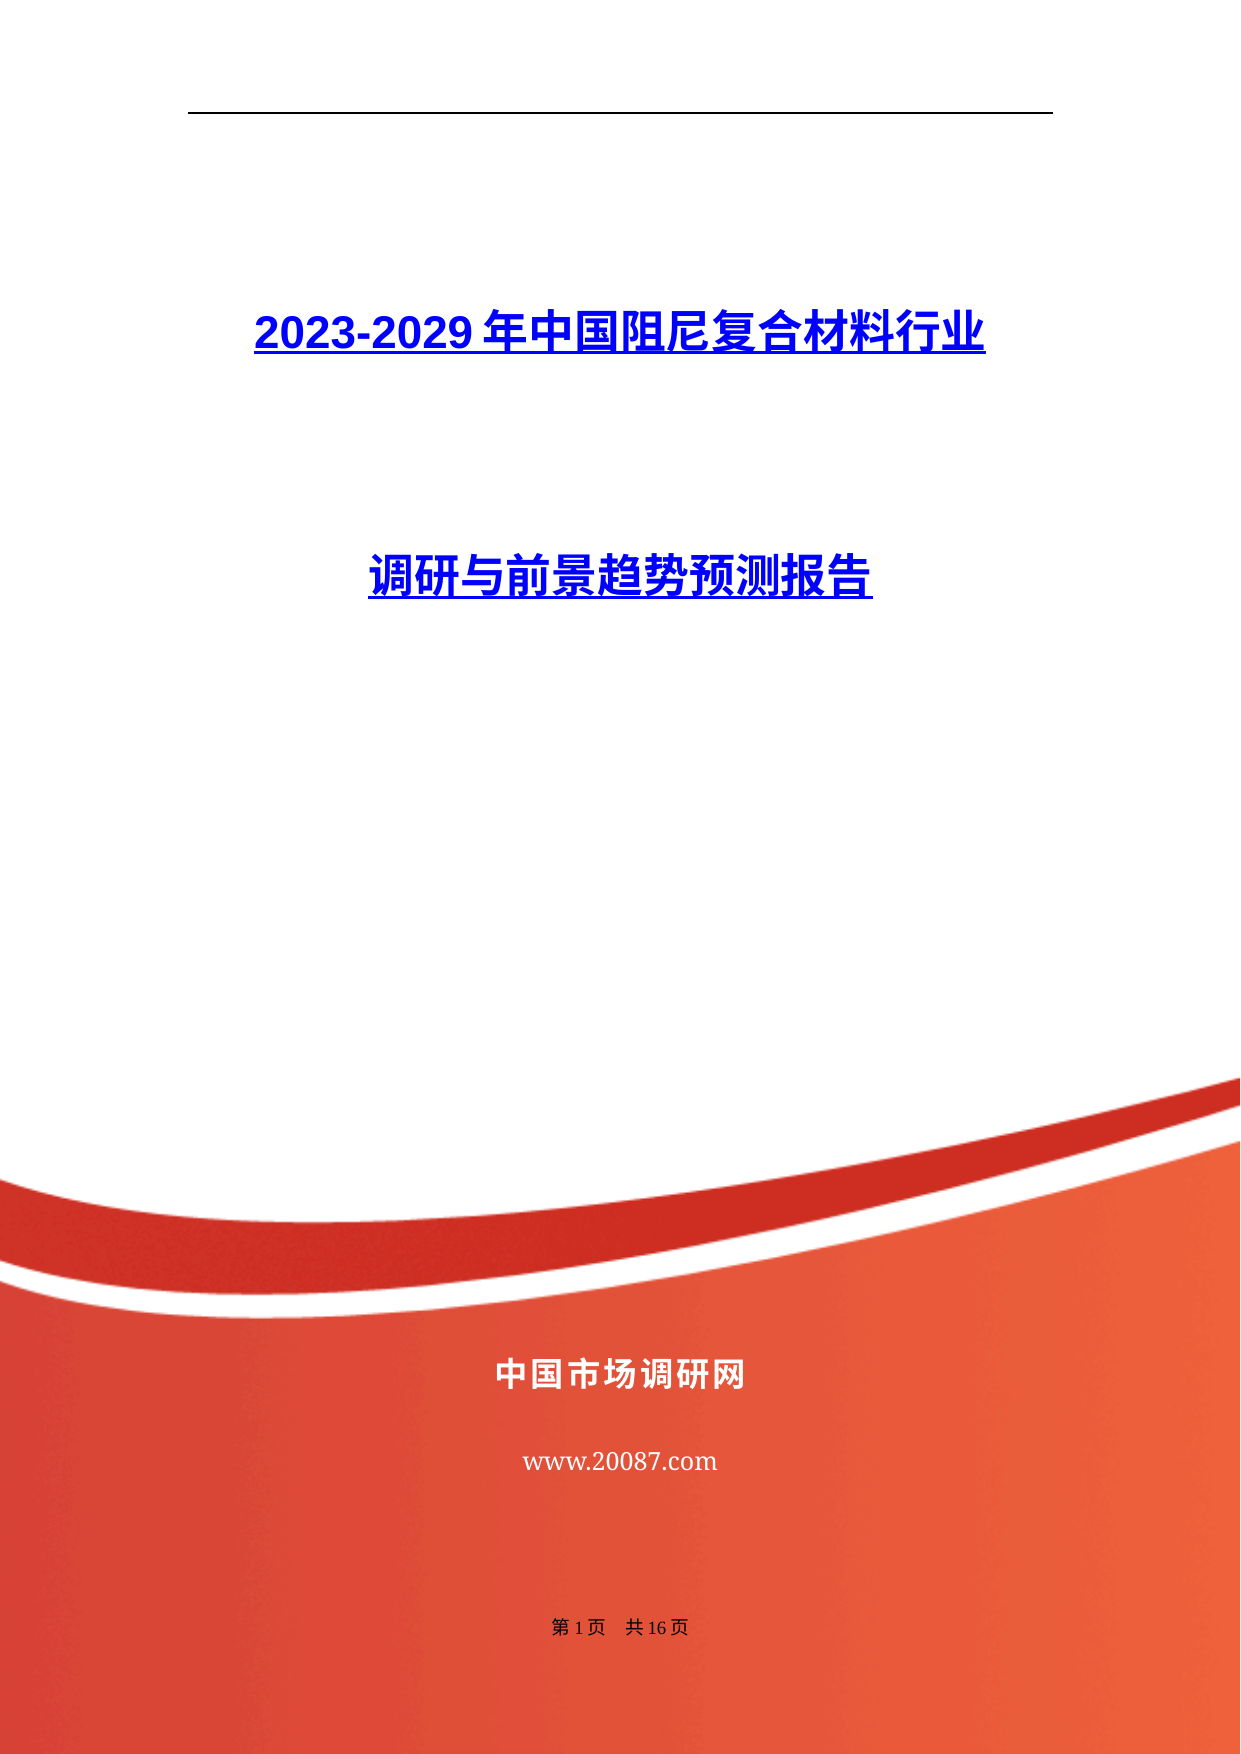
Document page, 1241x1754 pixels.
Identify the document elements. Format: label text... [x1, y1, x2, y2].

subtitle 中国市场调研网 [187, 1339, 1053, 1404]
text www.20087.com [187, 1428, 1053, 1493]
picture [0, 1006, 1241, 1754]
table_header 2023-2029年中国阻尼复合材料行业调研与前景趋势预测报告 [188, 207, 1053, 773]
